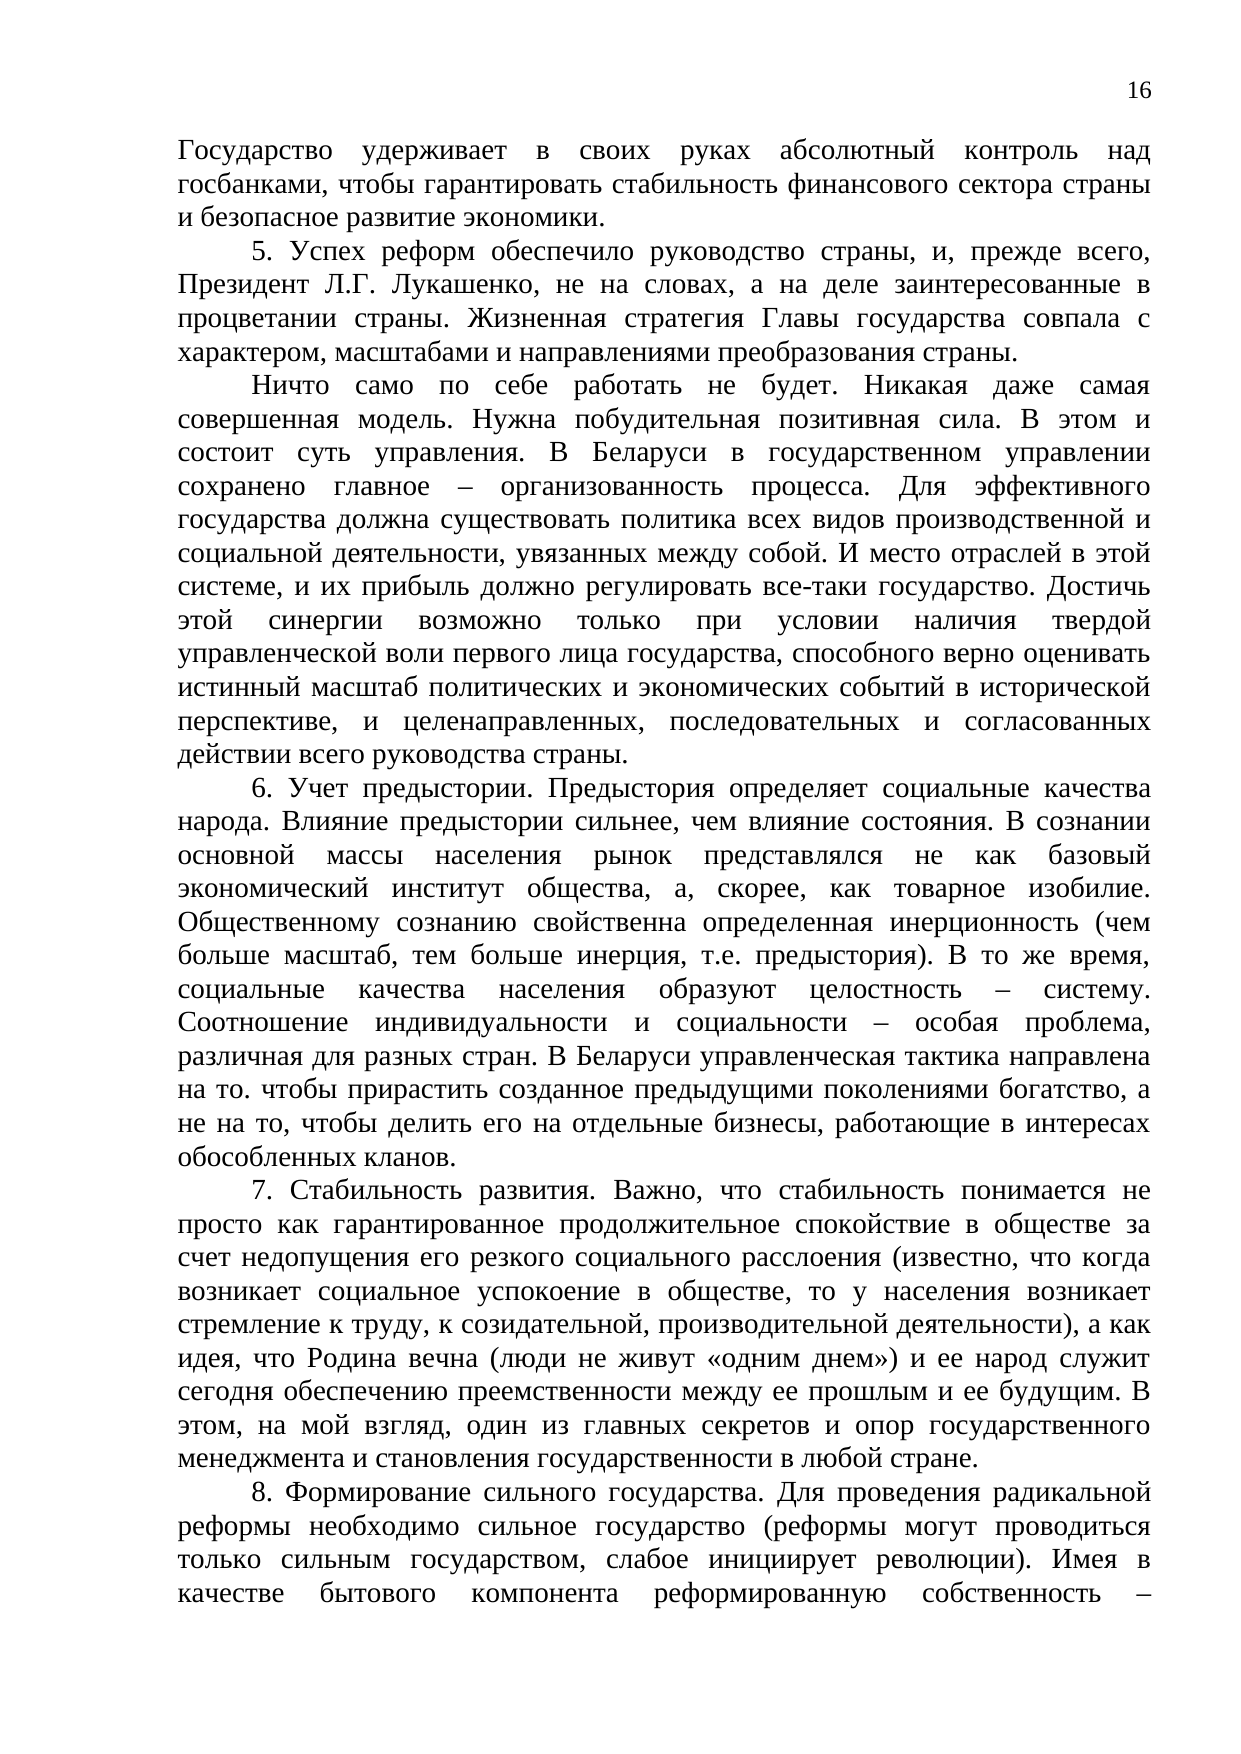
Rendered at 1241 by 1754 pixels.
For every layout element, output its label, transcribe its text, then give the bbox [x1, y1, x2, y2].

text 5. Успех реформ обеспечило руководство страны, и, прежде всего, Президент Л.Г. Лукашенко, не на словах, а на деле заинтересованные в процветании страны. Жизненная стратегия Главы государства совпала с характером, масштабами и направлениями преобразования страны. [177, 233, 1152, 367]
text Ничто само по себе работать не будет. Никакая даже самая совершенная модель. Нужна побудительная позитивная сила. В этом и состоит суть управления. В Беларуси в государственном управлении сохранено главное – организованность процесса. Для эффективного государства должна существовать политика всех видов производственной и социальной деятельности, увязанных между собой. И место отраслей в этой системе, и их прибыль должно регулировать все-таки государство. Достичь этой синергии возможно только при условии наличия твердой управленческой воли первого лица государства, способного верно оценивать истинный масштаб политических и экономических событий в исторической перспективе, и целенаправленных, последовательных и согласованных действии всего руководства страны. [177, 367, 1152, 770]
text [177, 132, 1152, 233]
text 6. Учет предыстории. Предыстория определяет социальные качества народа. Влияние предыстории сильнее, чем влияние состояния. В сознании основной массы населения рынок представлялся не как базовый экономический институт общества, а, скорее, как товарное изобилие. Общественному сознанию свойственна определенная инерционность (чем больше масштаб, тем больше инерция, т.е. предыстория). В то же время, социальные качества населения образуют целостность – систему. Соотношение индивидуальности и социальности – особая проблема, различная для разных стран. В Беларуси управленческая тактика направлена на то. чтобы прирастить созданное предыдущими поколениями богатство, а не на то, чтобы делить его на отдельные бизнесы, работающие в интересах обособленных кланов. [177, 770, 1152, 1172]
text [177, 1474, 1152, 1608]
text 7. Стабильность развития. Важно, что стабильность понимается не просто как гарантированное продолжительное спокойствие в обществе за счет недопущения его резкого социального расслоения (известно, что когда возникает социальное успокоение в обществе, то у населения возникает стремление к труду, к созидательной, производительной деятельности), а как идея, что Родина вечна (люди не живут «одним днем») и ее народ служит сегодня обеспечению преемственности между ее прошлым и ее будущим. В этом, на мой взгляд, один из главных секретов и опор государственного менеджмента и становления государственности в любой стране. [177, 1172, 1152, 1474]
